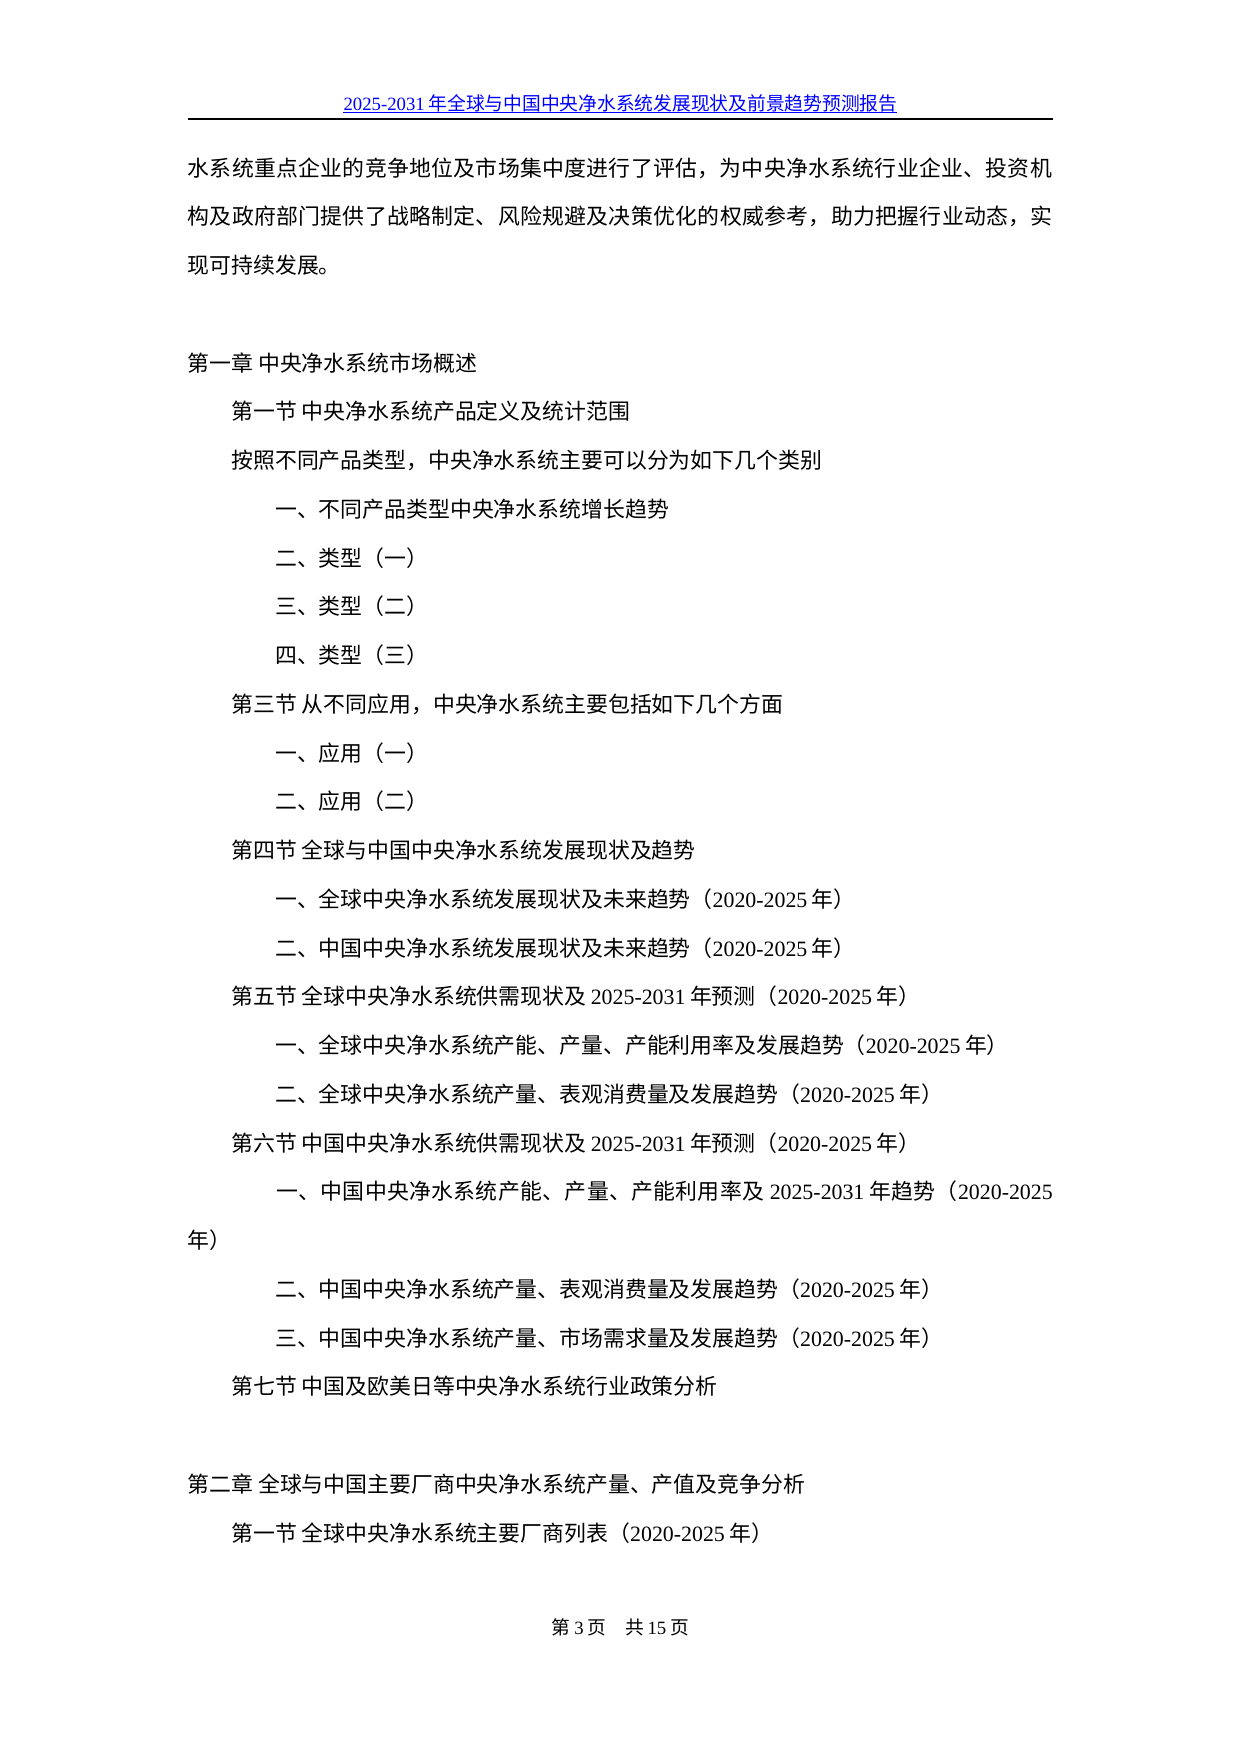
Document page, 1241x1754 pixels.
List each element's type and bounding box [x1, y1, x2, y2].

text [187, 150, 1053, 1548]
